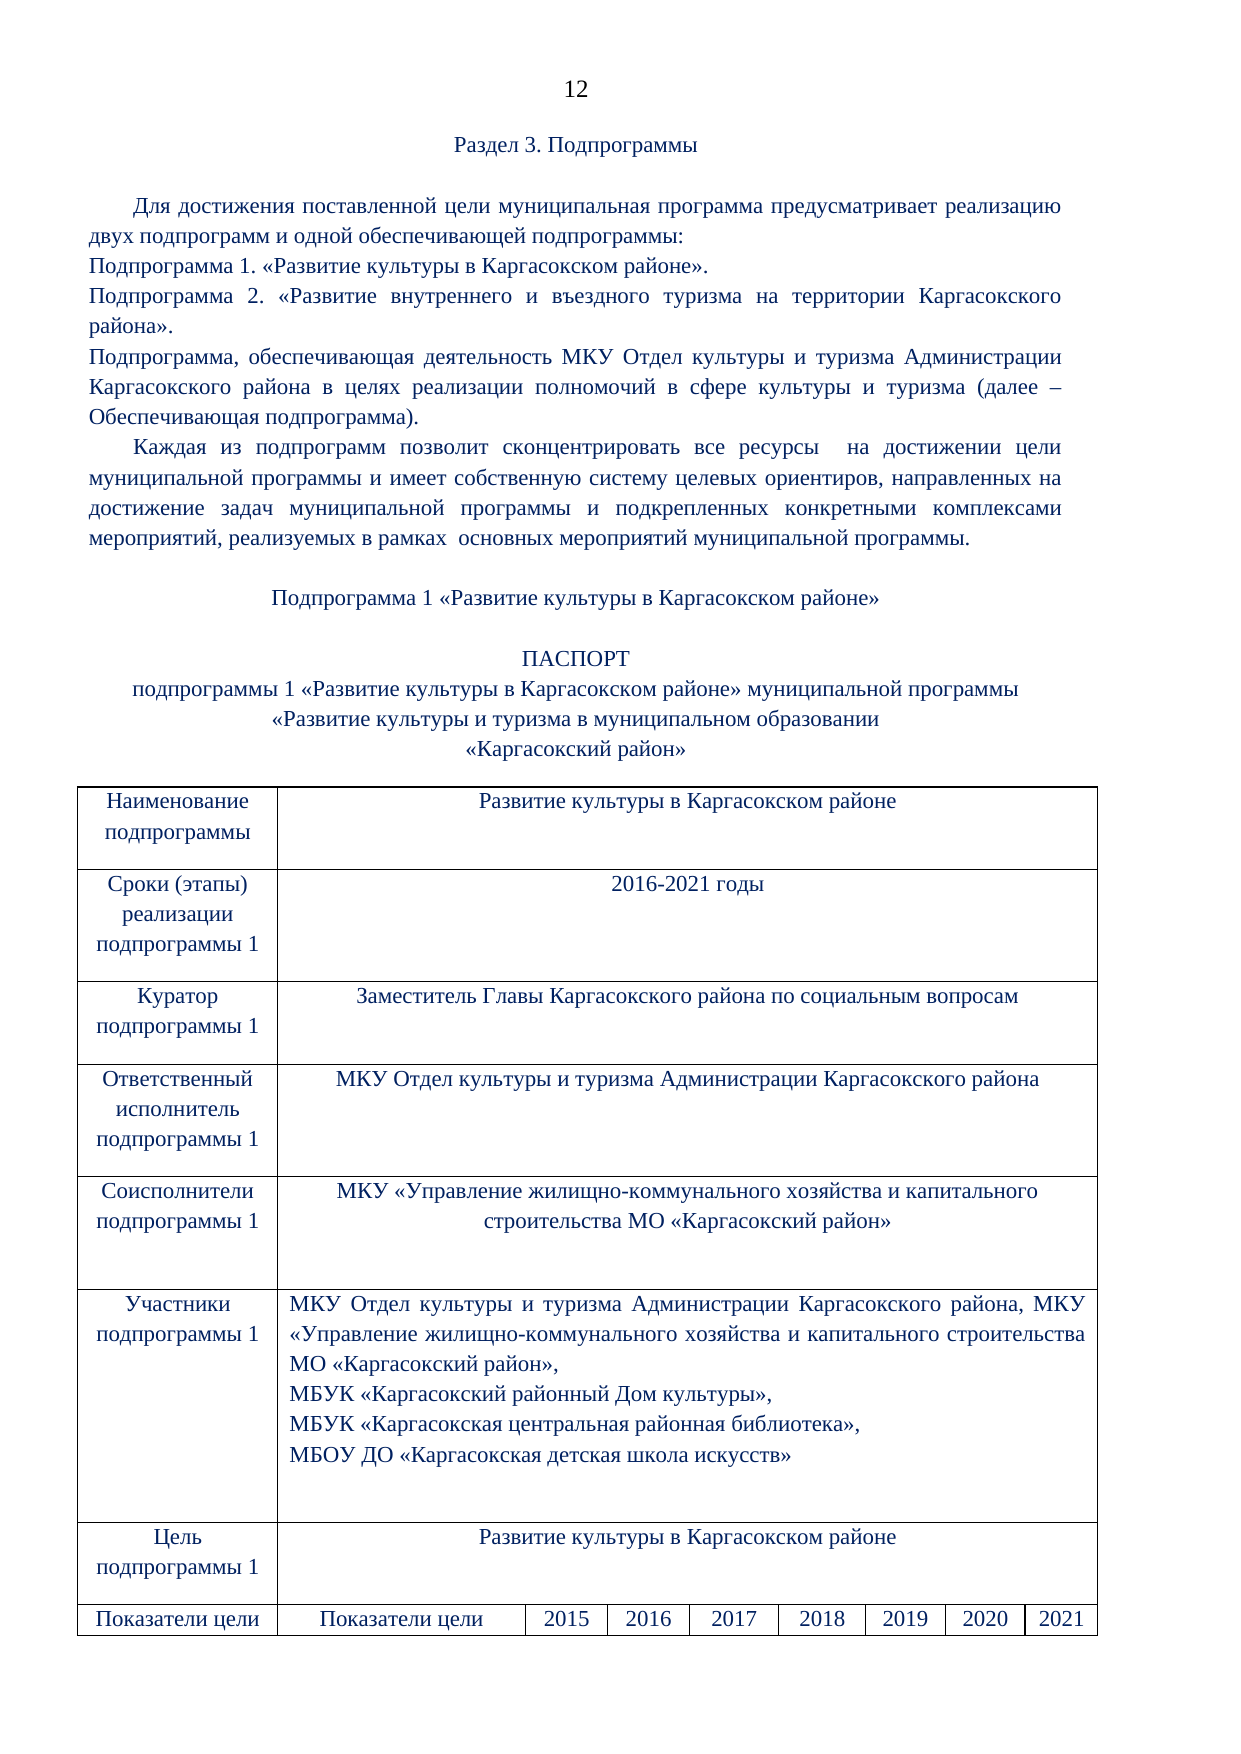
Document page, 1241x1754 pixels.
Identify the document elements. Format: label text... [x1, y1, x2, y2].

table_header Развитие культуры в Каргасокском районе [278, 788, 1097, 869]
table_cell Заместитель Главы Каргасокского района по социальным вопросам [278, 982, 1097, 1063]
table_cell 2019 [866, 1605, 945, 1635]
text Каждая из подпрограмм позволит сконцентрировать все ресурсы на достижении цели муниципальной программы и имеет собственную систему целевых ориентиров, направленных на достижение задач муниципальной программы и подкрепленных конкретными комплексами мероприятий, реализуемых в рамках основных мероприятий муниципальной программы. [88, 433, 1063, 550]
table_cell Куратор подпрограммы 1 [78, 982, 277, 1063]
table_cell МКУ Отдел культуры и туризма Администрации Каргасокского района [278, 1065, 1097, 1176]
table_cell Показатели цели [278, 1605, 525, 1635]
table_cell 2015 [526, 1605, 607, 1635]
text Раздел 3. Подпрограммы [88, 131, 1063, 158]
table_cell Сроки (этапы) реализации подпрограммы 1 [78, 870, 277, 981]
table_cell Участники подпрограммы 1 [78, 1290, 277, 1522]
text ПАСПОРТ [88, 645, 1063, 671]
table_cell Соисполнители подпрограммы 1 [78, 1177, 277, 1288]
table_header Наименование подпрограммы [78, 788, 277, 869]
table_cell Ответственный исполнитель подпрограммы 1 [78, 1065, 277, 1176]
table_cell МКУ «Управление жилищно-коммунального хозяйства и капитального строительства МО «Каргасокский район» [278, 1177, 1097, 1288]
table_cell 2017 [690, 1605, 778, 1635]
text подпрограммы 1 «Развитие культуры в Каргасокском районе» муниципальной программы «Развитие культуры и туризма в муниципальном образовании [88, 675, 1063, 732]
table_cell Развитие культуры в Каргасокском районе [278, 1523, 1097, 1604]
table_cell 2021 [1026, 1605, 1097, 1635]
text Подпрограмма 2. «Развитие внутреннего и въездного туризма на территории Каргасокского района». [88, 282, 1063, 339]
table_cell Цель подпрограммы 1 [78, 1523, 277, 1604]
table_cell 2020 [946, 1605, 1024, 1635]
text Подпрограмма 1 «Развитие культуры в Каргасокском районе» [88, 584, 1063, 611]
text Подпрограмма 1. «Развитие культуры в Каргасокском районе». [88, 252, 1063, 278]
table_cell 2016-2021 годы [278, 870, 1097, 981]
text «Каргасокский район» [88, 735, 1063, 762]
table_cell 2016 [608, 1605, 689, 1635]
table_cell МКУ Отдел культуры и туризма Администрации Каргасокского района, МКУ «Управление жилищно-коммунального хозяйства и капитального строительства МО «Каргасокский район», МБУК «Каргасокский районный Дом культуры», МБУК «Каргасокская центральная районная библиотека», МБОУ ДО «Каргасокская детская школа искусств» [278, 1290, 1097, 1522]
text Подпрограмма, обеспечивающая деятельность МКУ Отдел культуры и туризма Администрации Каргасокского района в целях реализации полномочий в сфере культуры и туризма (далее – Обеспечивающая подпрограмма). [88, 343, 1063, 429]
table_cell 2018 [779, 1605, 865, 1635]
text Для достижения поставленной цели муниципальная программа предусматривает реализацию двух подпрограмм и одной обеспечивающей подпрограммы: [88, 192, 1063, 248]
table_cell Показатели цели подпрограммы 1 и их значения (с детализацией по годам реализации) [78, 1605, 277, 1635]
